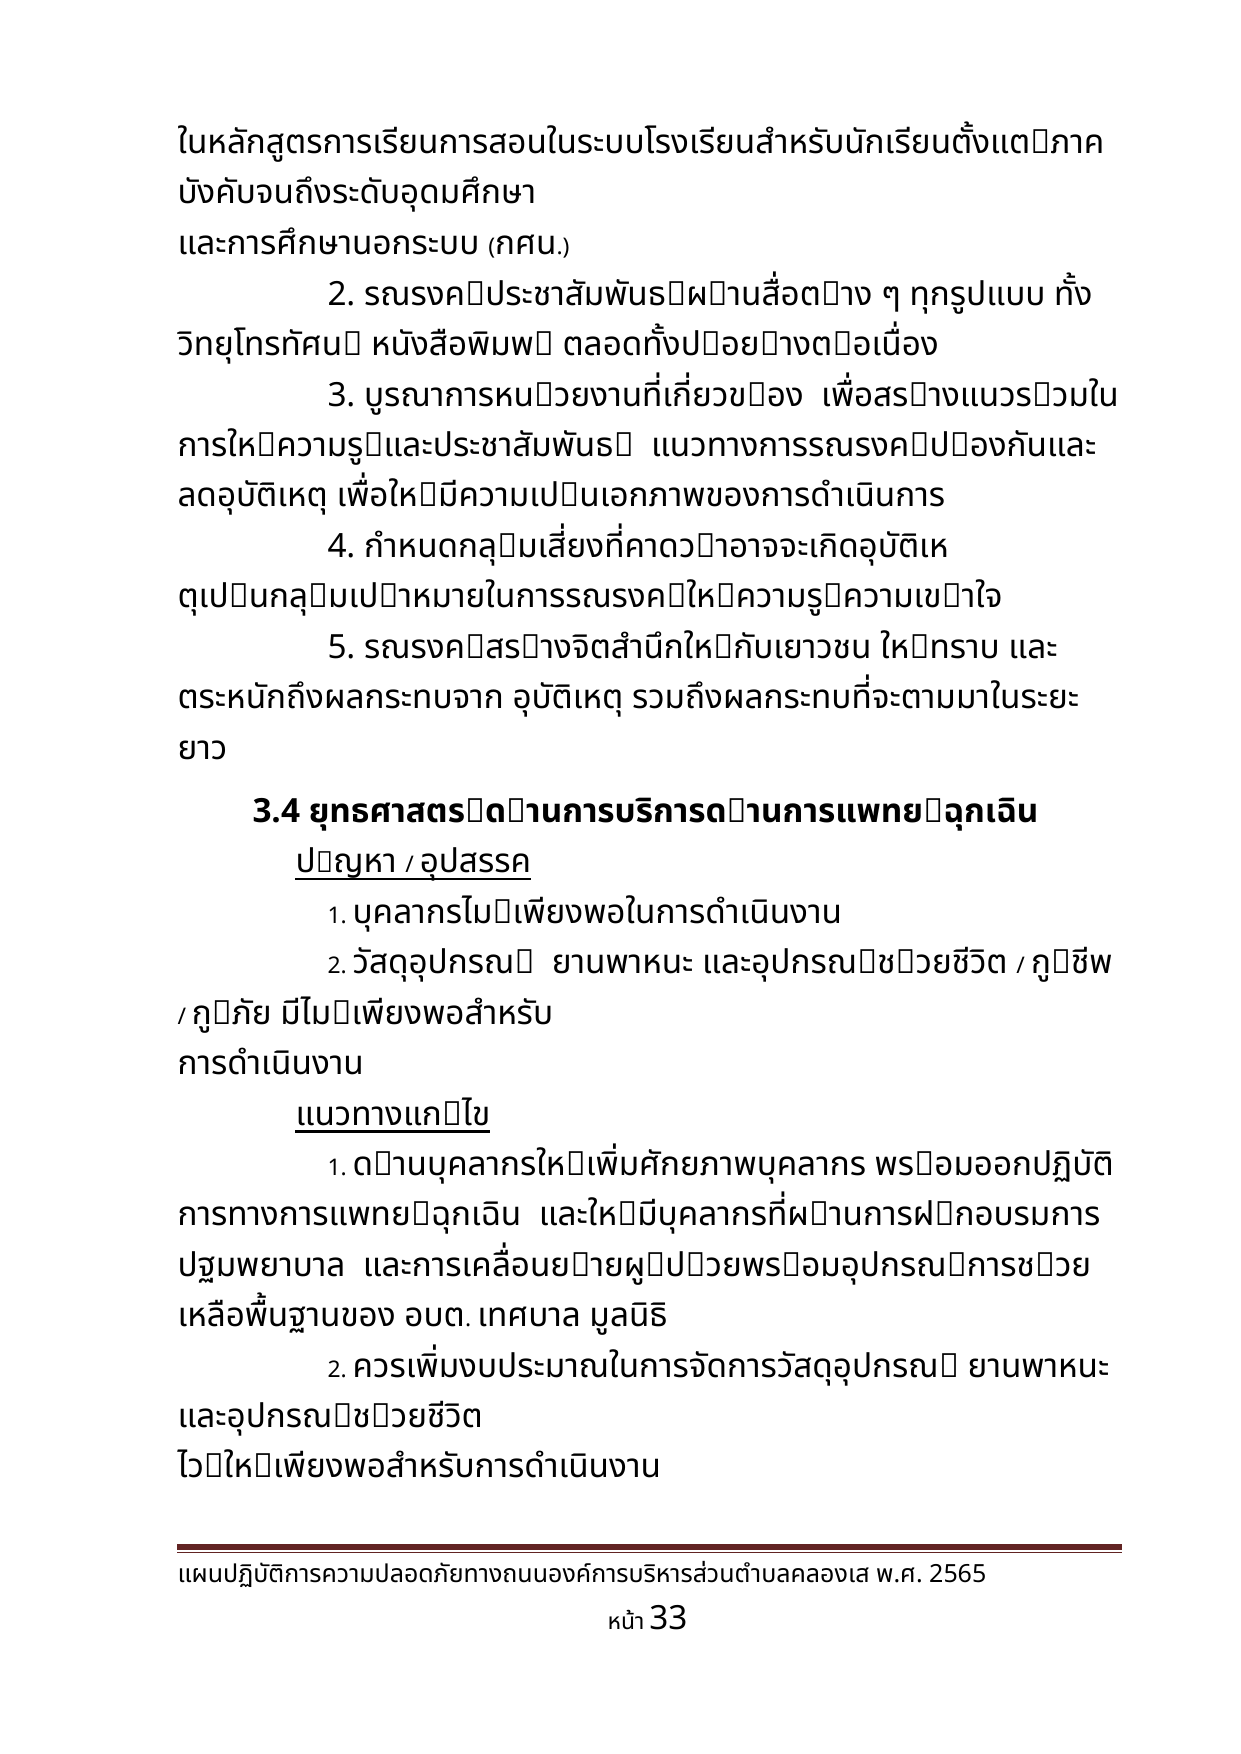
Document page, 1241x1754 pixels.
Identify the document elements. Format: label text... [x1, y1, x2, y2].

text 4. กําหนดกลุมเสี่ยงที่คาดวาอาจจะเกิดอุบัติเหตุเปนกลุมเปาหมายในการรณรงคใหความรูความเขาใจ [177, 522, 1122, 623]
text ปญหา / อุปสรรค [252, 837, 1122, 888]
text 2. วัสดุอุปกรณ ยานพาหนะ และอุปกรณชวยชีวิต / กูชีพ / กูภัย มีไมเพียงพอสําหรับ การดําเนินงาน [177, 938, 1122, 1089]
text 3. บูรณาการหนวยงานที่เกี่ยวของ เพื่อสรางแนวรวมในการใหความรูและประชาสัมพันธ แนวทางการรณรงคปองกันและลดอุบัติเหตุ เพื่อใหมีความเปนเอกภาพของการดําเนินการ [177, 370, 1122, 522]
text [177, 118, 1122, 269]
text 2. รณรงคประชาสัมพันธผานสื่อตาง ๆ ทุกรูปแบบ ทั้งวิทยุโทรทัศน หนังสือพิมพ ตลอดทั้งปอยางตอเนื่อง [177, 269, 1122, 370]
text 1. ดานบุคลากรใหเพิ่มศักยภาพบุคลากร พรอมออกปฏิบัติการทางการแพทยฉุกเฉิน และใหมีบุคลากรที่ผานการฝกอบรมการปฐมพยาบาล และการเคลื่อนยายผูปวยพรอมอุปกรณการชวยเหลือพื้นฐานของ อบต. เทศบาล มูลนิธิ [177, 1140, 1122, 1342]
text 3.4 ยุทธศาสตรดานการบริการดานการแพทยฉุกเฉิน [177, 787, 1122, 837]
text 1. บุคลากรไมเพียงพอในการดําเนินงาน [252, 888, 1122, 938]
text 2. ควรเพิ่มงบประมาณในการจัดการวัสดุอุปกรณ ยานพาหนะ และอุปกรณชวยชีวิต ไวใหเพียงพอสําหรับการดําเนินงาน [177, 1342, 1122, 1493]
text แนวทางแกไข [177, 1089, 1122, 1140]
text 5. รณรงคสรางจิตสํานึกใหกับเยาวชน ใหทราบ และตระหนักถึงผลกระทบจาก อุบัติเหตุ รวมถึงผลกระทบที่จะตามมาในระยะยาว [177, 623, 1122, 774]
